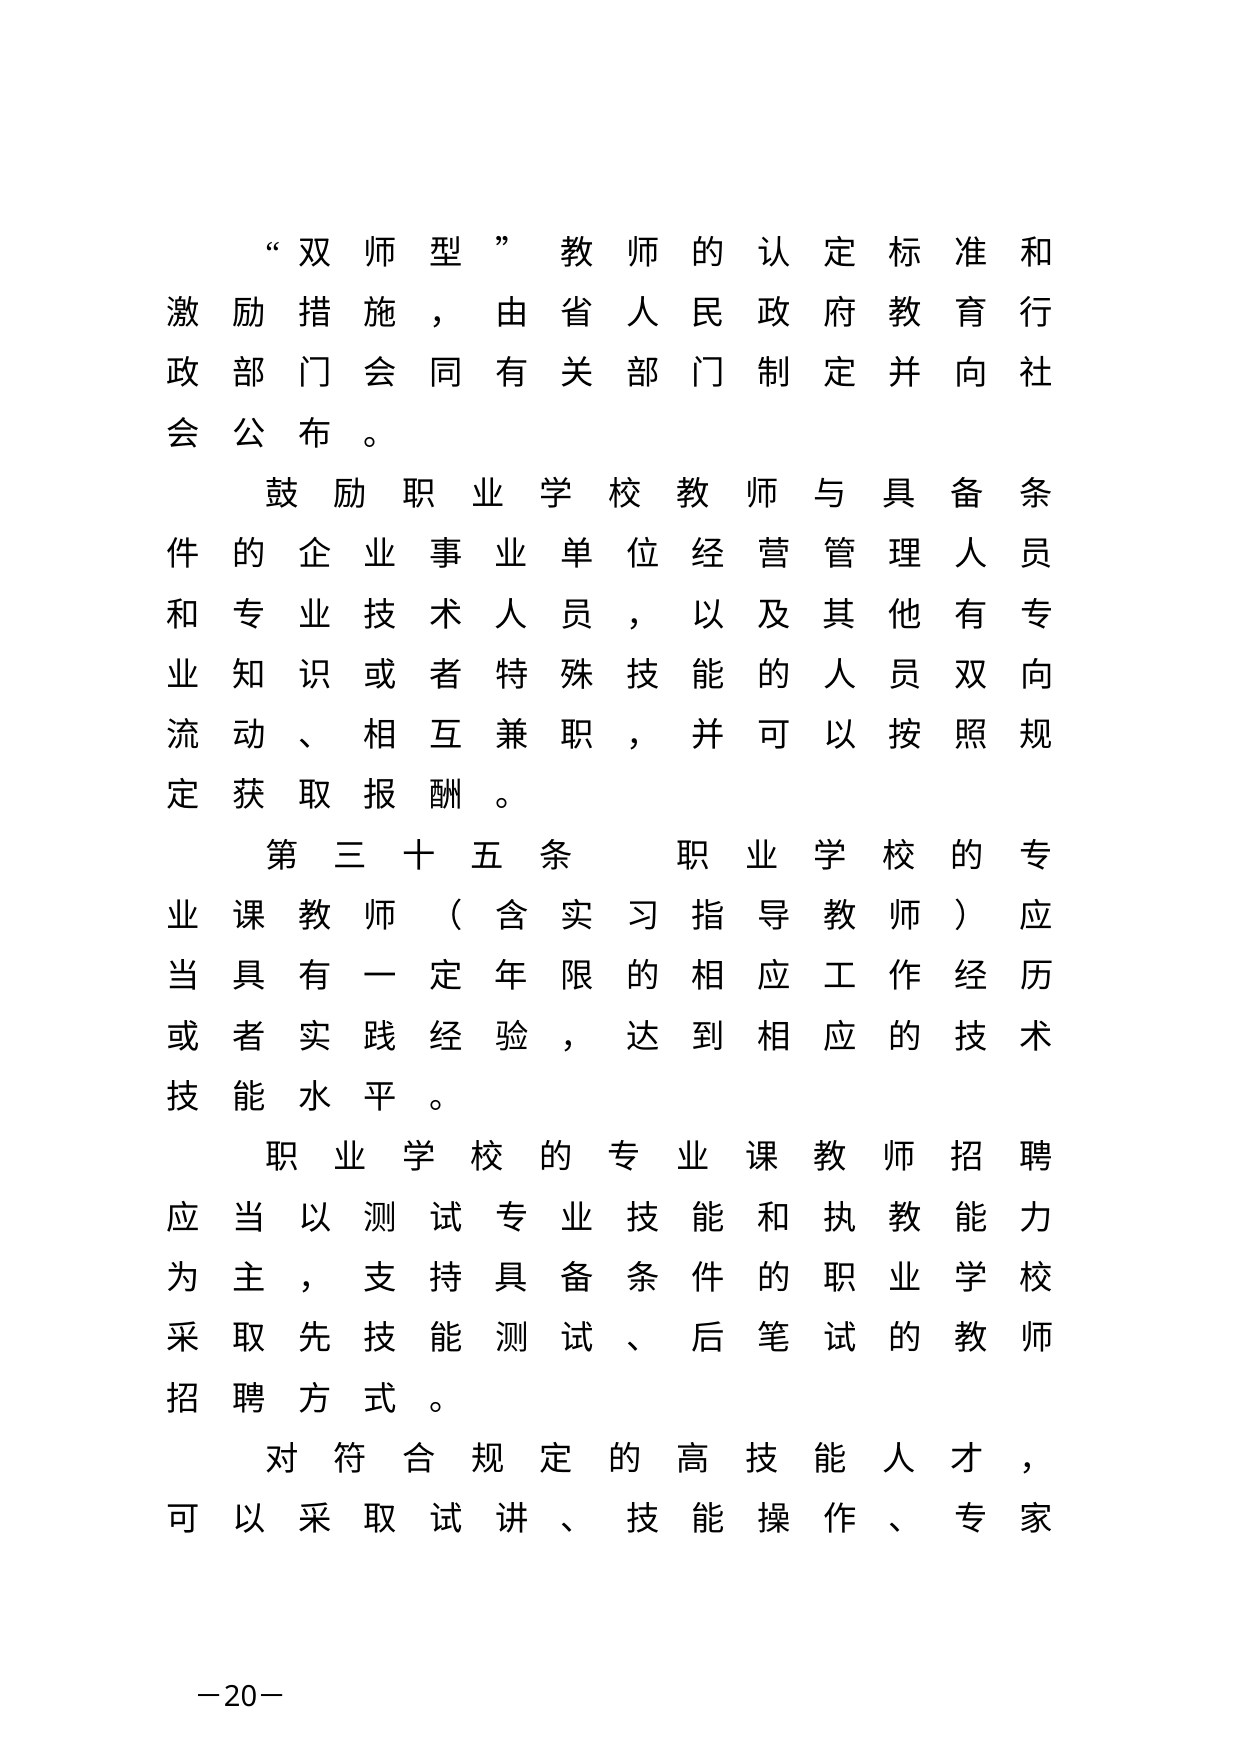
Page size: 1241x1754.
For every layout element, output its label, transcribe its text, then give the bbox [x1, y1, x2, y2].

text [167, 1426, 1085, 1546]
text 第三十五条 职业学校的专业课教师（含实习指导教师）应当具有一定年限的相应工作经历或者实践经验，达到相应的技术技能水平。 [167, 822, 1085, 1124]
text 职业学校的专业课教师招聘应当以测试专业技能和执教能力为主，支持具备条件的职业学校采取先技能测试、后笔试的教师招聘方式。 [167, 1124, 1085, 1426]
text “双师型”教师的认定标准和激励措施，由省人民政府教育行政部门会同有关部门制定并向社会公布。 [167, 219, 1085, 461]
text 鼓励职业学校教师与具备条件的企业事业单位经营管理人员和专业技术人员，以及其他有专业知识或者特殊技能的人员双向流动、相互兼职，并可以按照规定获取报酬。 [167, 461, 1085, 822]
